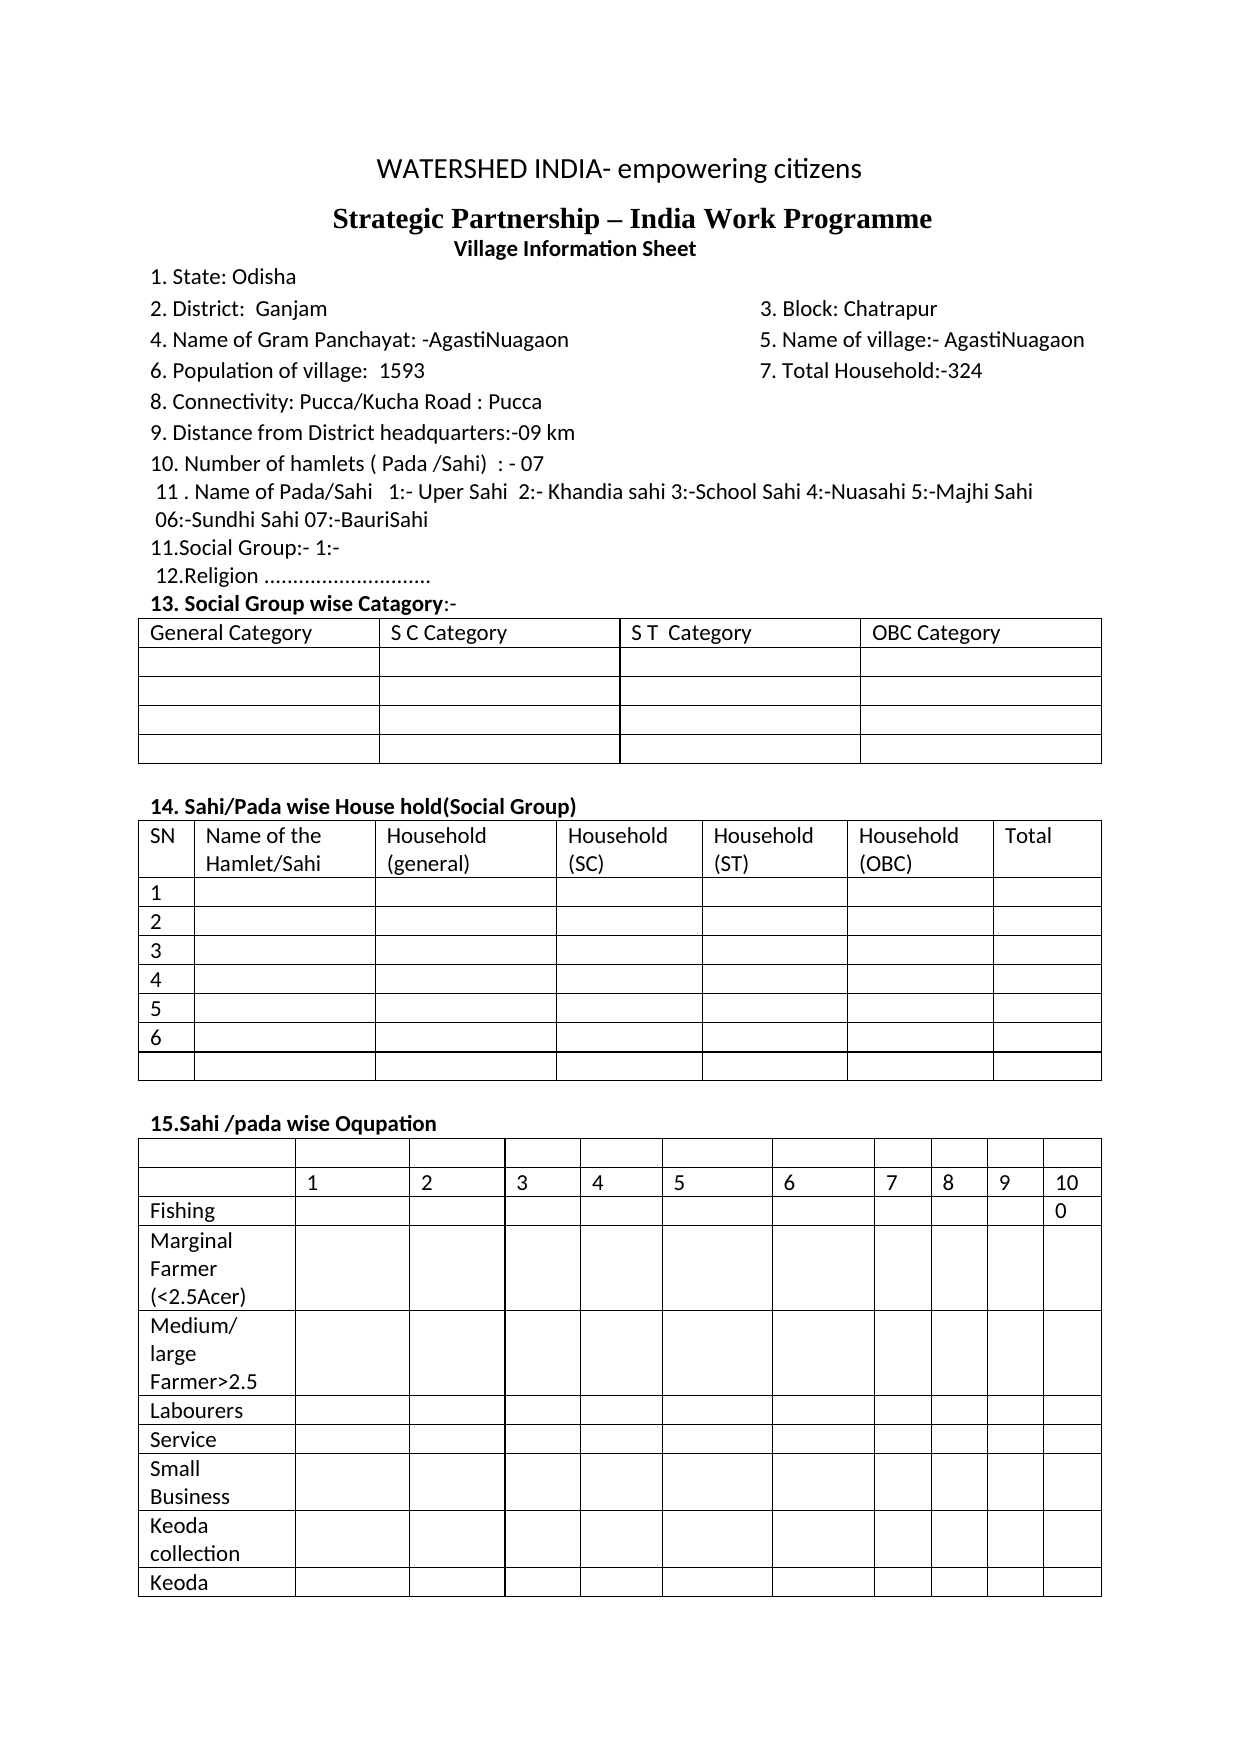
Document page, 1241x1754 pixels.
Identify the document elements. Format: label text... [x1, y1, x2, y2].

table_header S C Category [380, 619, 619, 647]
table_cell [376, 994, 556, 1022]
table_header Household (SC) [557, 821, 702, 877]
table_cell [506, 1568, 580, 1596]
table_cell [410, 1396, 504, 1424]
table_cell 7 [875, 1168, 931, 1196]
text 15.Sahi /pada wise Oqupation [150, 1109, 1090, 1137]
text Village Information Sheet [150, 234, 1090, 262]
table_cell [773, 1454, 874, 1510]
table_cell [988, 1396, 1043, 1424]
table_cell [663, 1454, 772, 1510]
table_header Household (ST) [703, 821, 847, 877]
table_header [139, 1139, 295, 1167]
table_cell [581, 1511, 662, 1567]
text 6. Population of village: 1593 7. Total Household:-324 [150, 356, 1090, 384]
table_cell [932, 1197, 987, 1225]
table_cell [988, 1425, 1043, 1453]
table_cell [557, 1023, 702, 1051]
table_cell [994, 1023, 1101, 1051]
table_cell [703, 994, 847, 1022]
table_cell [139, 1053, 194, 1080]
table_cell 10 [1044, 1168, 1101, 1196]
table_cell [861, 735, 1101, 763]
table_cell [296, 1396, 409, 1424]
table_cell [557, 994, 702, 1022]
table_cell [376, 878, 556, 906]
table_cell 1 [296, 1168, 409, 1196]
table_cell 2 [410, 1168, 504, 1196]
text Strategic Partnership – India Work Programme [150, 201, 1090, 234]
table_cell [410, 1425, 504, 1453]
table_cell [773, 1226, 874, 1310]
table_cell [848, 994, 993, 1022]
table_cell 5 [139, 994, 194, 1022]
table_header S T Category [621, 619, 860, 647]
table_cell [581, 1568, 662, 1596]
table_cell [380, 677, 619, 705]
table_cell [988, 1197, 1043, 1225]
table_cell [1044, 1425, 1101, 1453]
table_cell 6 [773, 1168, 874, 1196]
table_cell [195, 936, 375, 964]
table_cell [875, 1197, 931, 1225]
table_cell [773, 1568, 874, 1596]
table_cell 3 [506, 1168, 580, 1196]
table_cell [703, 936, 847, 964]
table_cell [195, 907, 375, 935]
table_cell Small Business [139, 1454, 295, 1510]
table_cell [557, 965, 702, 993]
text 06:-Sundhi Sahi 07:-BauriSahi [150, 505, 1090, 533]
table_cell [932, 1311, 987, 1395]
table_header [296, 1139, 409, 1167]
table_cell [1044, 1311, 1101, 1395]
text 9. Distance from District headquarters:-09 km [150, 418, 1090, 446]
table_header [410, 1139, 504, 1167]
table_cell [506, 1311, 580, 1395]
table_cell [376, 936, 556, 964]
table_cell [296, 1197, 409, 1225]
table_cell [621, 677, 860, 705]
table_cell [861, 677, 1101, 705]
table_cell [703, 1023, 847, 1051]
table_cell [376, 965, 556, 993]
table_cell [410, 1311, 504, 1395]
text 8. Connectivity: Pucca/Kucha Road : Pucca [150, 387, 1090, 415]
table_cell [557, 936, 702, 964]
table_cell [581, 1454, 662, 1510]
table_cell [195, 878, 375, 906]
table_cell Labourers [139, 1396, 295, 1424]
table_cell [376, 907, 556, 935]
table_cell [875, 1425, 931, 1453]
table_header [932, 1139, 987, 1167]
table_cell [848, 965, 993, 993]
table_cell [380, 706, 619, 734]
table_header [773, 1139, 874, 1167]
table_cell [994, 1053, 1101, 1080]
table_cell [988, 1568, 1043, 1596]
table_cell [988, 1311, 1043, 1395]
table_cell [1044, 1568, 1101, 1596]
table_cell [1044, 1511, 1101, 1567]
table_cell [296, 1226, 409, 1310]
table_cell [195, 994, 375, 1022]
table_cell [139, 735, 379, 763]
table_cell [139, 706, 379, 734]
table_cell [410, 1454, 504, 1510]
table_cell [773, 1197, 874, 1225]
table_cell [296, 1568, 409, 1596]
table_cell 2 [139, 907, 194, 935]
table_cell [621, 648, 860, 676]
table_cell 0 [1044, 1197, 1101, 1225]
table_cell [875, 1311, 931, 1395]
table_cell [410, 1511, 504, 1567]
table_cell [557, 1053, 702, 1080]
text 11 . Name of Pada/Sahi 1:- Uper Sahi 2:- Khandia sahi 3:-School Sahi 4:-Nuasahi 5:-Majhi Sahi [150, 477, 1090, 505]
table_cell [988, 1454, 1043, 1510]
text 10. Number of hamlets ( Pada /Sahi) : - 07 [150, 449, 1090, 477]
text 11.Social Group:- 1:- [150, 533, 1090, 561]
table_cell [663, 1511, 772, 1567]
table_cell [663, 1425, 772, 1453]
table_cell 6 [139, 1023, 194, 1051]
table_cell [663, 1396, 772, 1424]
table_cell [932, 1454, 987, 1510]
table_cell [296, 1511, 409, 1567]
table_cell [410, 1226, 504, 1310]
table_cell [663, 1311, 772, 1395]
table_cell [296, 1425, 409, 1453]
table_cell [932, 1226, 987, 1310]
text 13. Social Group wise Catagory:- [150, 589, 1090, 617]
table_cell [195, 1053, 375, 1080]
table_cell [861, 706, 1101, 734]
table_cell [848, 1023, 993, 1051]
table_cell [621, 706, 860, 734]
table_header [988, 1139, 1043, 1167]
table_cell [988, 1226, 1043, 1310]
table_header [1044, 1139, 1101, 1167]
table_cell [581, 1396, 662, 1424]
table_cell [506, 1425, 580, 1453]
text WATERSHED INDIA- empowering citizens [150, 150, 1090, 186]
table_header [875, 1139, 931, 1167]
table_cell 4 [139, 965, 194, 993]
text 12.Religion ............................. [150, 561, 1090, 589]
table_cell [848, 878, 993, 906]
table_cell [1044, 1396, 1101, 1424]
table_header Name of the Hamlet/Sahi [195, 821, 375, 877]
table_cell [506, 1511, 580, 1567]
table_cell 4 [581, 1168, 662, 1196]
text 14. Sahi/Pada wise House hold(Social Group) [150, 792, 1090, 820]
text 2. District: Ganjam 3. Block: Chatrapur [150, 294, 1090, 322]
table_header [506, 1139, 580, 1167]
table_header Household (general) [376, 821, 556, 877]
table_cell [703, 1053, 847, 1080]
table_cell [581, 1226, 662, 1310]
table_cell [621, 735, 860, 763]
table_header [581, 1139, 662, 1167]
table_cell [932, 1425, 987, 1453]
table_header SN [139, 821, 194, 877]
table_cell [195, 965, 375, 993]
table_cell [703, 965, 847, 993]
table_cell [861, 648, 1101, 676]
table_cell [380, 648, 619, 676]
table_cell [994, 907, 1101, 935]
table_cell [773, 1311, 874, 1395]
table_cell [139, 648, 379, 676]
table_cell [581, 1197, 662, 1225]
table_cell [932, 1511, 987, 1567]
table_cell [506, 1396, 580, 1424]
table_cell [581, 1311, 662, 1395]
table_cell [875, 1396, 931, 1424]
table_cell [875, 1226, 931, 1310]
table_cell [410, 1197, 504, 1225]
table_cell [994, 994, 1101, 1022]
table_cell [848, 907, 993, 935]
table_header OBC Category [861, 619, 1101, 647]
text 1. State: Odisha [150, 262, 1090, 291]
table_cell [195, 1023, 375, 1051]
table_cell [994, 936, 1101, 964]
table_cell [848, 936, 993, 964]
table_cell Marginal Farmer (<2.5Acer) [139, 1226, 295, 1310]
table_cell [410, 1568, 504, 1596]
table_cell [663, 1197, 772, 1225]
table_cell 8 [932, 1168, 987, 1196]
table_cell 9 [988, 1168, 1043, 1196]
table_cell [932, 1396, 987, 1424]
table_cell [875, 1568, 931, 1596]
table_cell [139, 677, 379, 705]
table_cell [1044, 1454, 1101, 1510]
table_header General Category [139, 619, 379, 647]
table_cell [506, 1226, 580, 1310]
table_cell [1044, 1226, 1101, 1310]
text 4. Name of Gram Panchayat: -AgastiNuagaon 5. Name of village:- AgastiNuagaon [150, 325, 1090, 353]
table_cell [581, 1425, 662, 1453]
table_cell [663, 1568, 772, 1596]
table_cell [703, 878, 847, 906]
table_cell [875, 1511, 931, 1567]
table_cell [506, 1197, 580, 1225]
table_cell [296, 1454, 409, 1510]
table_cell [773, 1425, 874, 1453]
table_cell 3 [139, 936, 194, 964]
table_cell 1 [139, 878, 194, 906]
table_cell [557, 907, 702, 935]
table_cell [988, 1511, 1043, 1567]
table_cell [875, 1454, 931, 1510]
table_cell [380, 735, 619, 763]
table_cell Keoda Processing [139, 1568, 295, 1596]
table_cell Service [139, 1425, 295, 1453]
table_cell [506, 1454, 580, 1510]
table_cell [994, 965, 1101, 993]
table_cell [296, 1311, 409, 1395]
table_cell [376, 1023, 556, 1051]
table_header Total [994, 821, 1101, 877]
table_cell Medium/large Farmer>2.5 [139, 1311, 295, 1395]
table_cell [703, 907, 847, 935]
table_header Household (OBC) [848, 821, 993, 877]
table_cell [773, 1396, 874, 1424]
table_cell [773, 1511, 874, 1567]
table_cell [376, 1053, 556, 1080]
table_cell [994, 878, 1101, 906]
table_cell [139, 1168, 295, 1196]
table_cell [848, 1053, 993, 1080]
table_cell Keoda collection [139, 1511, 295, 1567]
table_cell 5 [663, 1168, 772, 1196]
table_cell [932, 1568, 987, 1596]
table_cell Fishing [139, 1197, 295, 1225]
table_cell [663, 1226, 772, 1310]
table_cell [557, 878, 702, 906]
table_header [663, 1139, 772, 1167]
